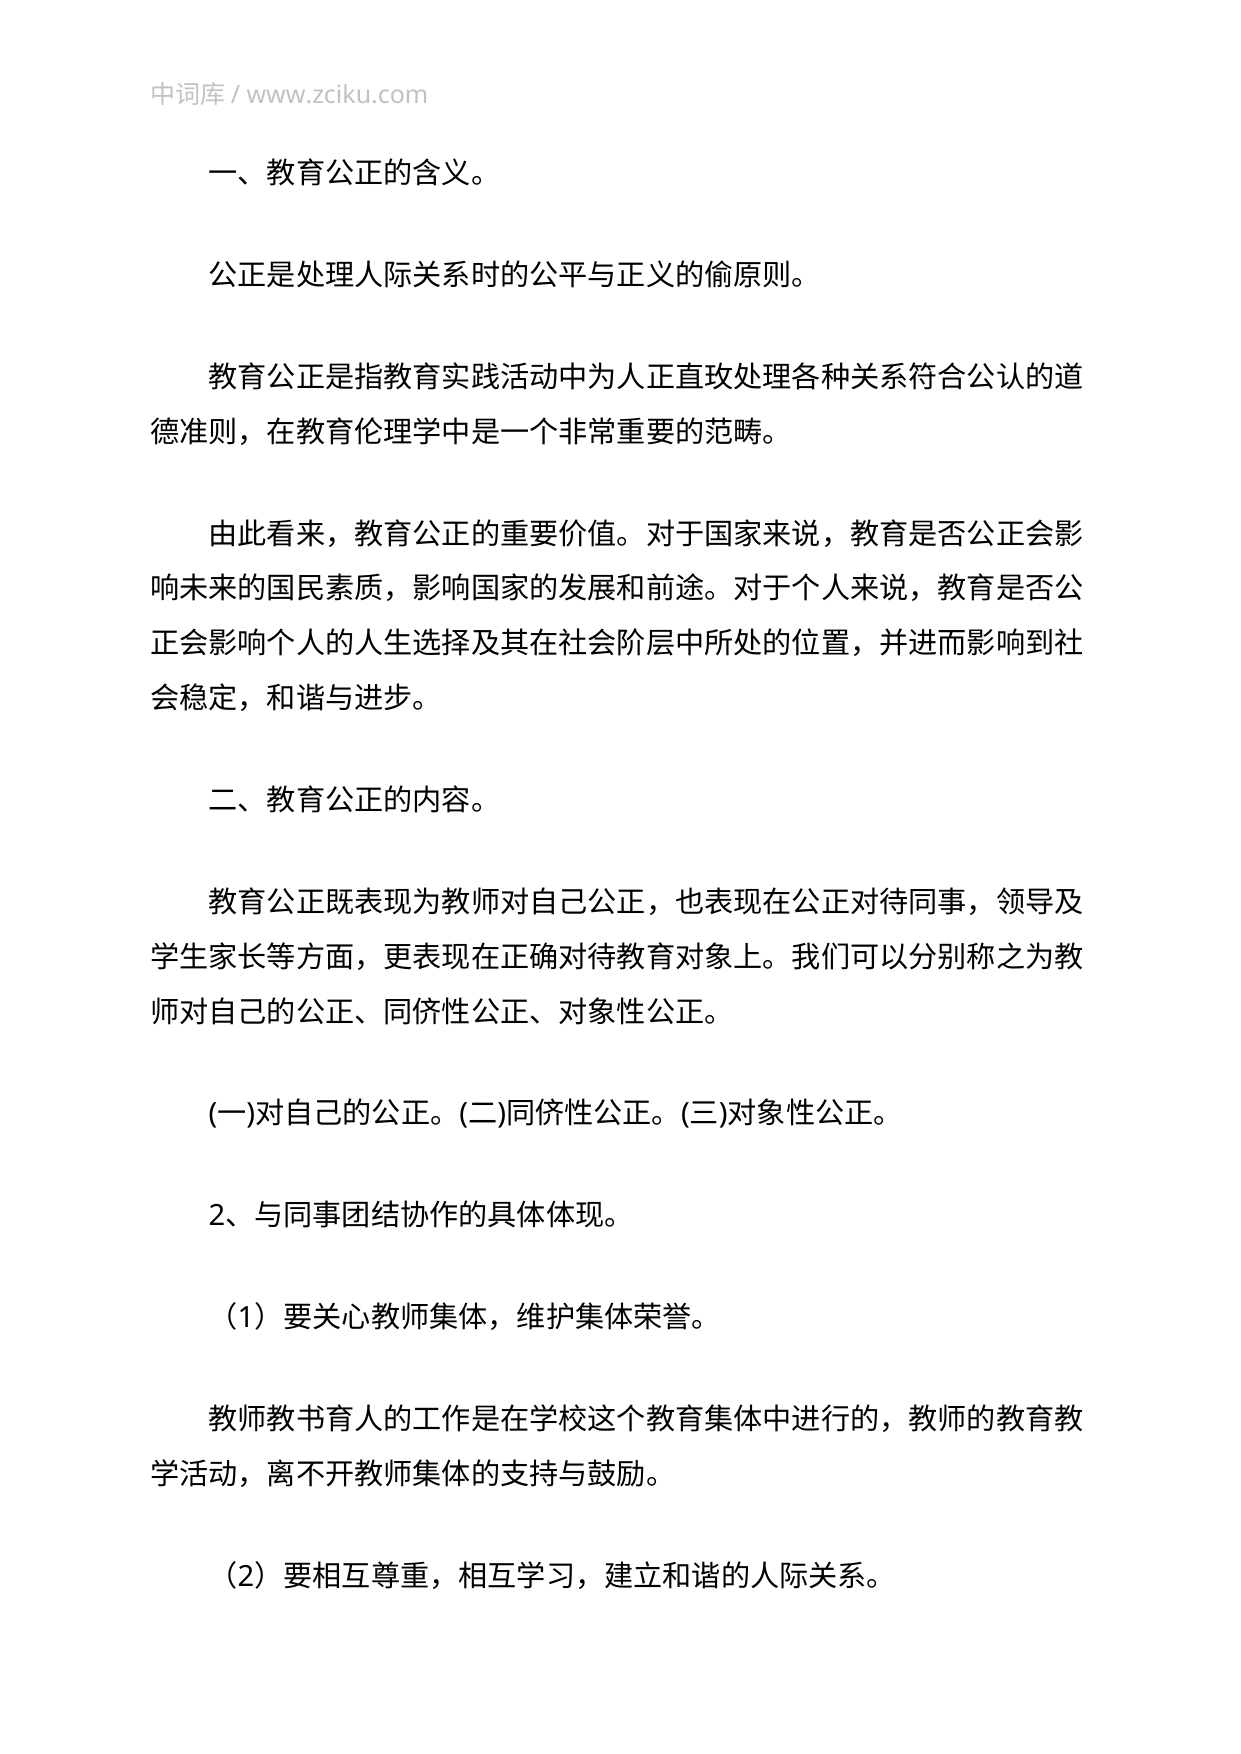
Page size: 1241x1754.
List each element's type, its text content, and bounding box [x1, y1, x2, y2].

text 2、与同事团结协作的具体体现。 [150, 1192, 1090, 1234]
text 教育公正是指教育实践活动中为人正直玫处理各种关系符合公认的道德准则，在教育伦理学中是一个非常重要的范畴。 [150, 353, 1090, 451]
text 由此看来，教育公正的重要价值。对于国家来说，教育是否公正会影响未来的国民素质，影响国家的发展和前途。对于个人来说，教育是否公正会影响个人的人生选择及其在社会阶层中所处的位置，并进而影响到社会稳定，和谐与进步。 [150, 510, 1090, 717]
text 公正是处理人际关系时的公平与正义的偷原则。 [150, 252, 1090, 294]
text （1）要关心教师集体，维护集体荣誉。 [150, 1294, 1090, 1336]
text 一、教育公正的含义。 [150, 150, 1090, 192]
text (一)对自己的公正。(二)同侪性公正。(三)对象性公正。 [150, 1090, 1090, 1132]
text （2）要相互尊重，相互学习，建立和谐的人际关系。 [150, 1553, 1090, 1595]
text 二、教育公正的内容。 [150, 777, 1090, 819]
text 教师教书育人的工作是在学校这个教育集体中进行的，教师的教育教学活动，离不开教师集体的支持与鼓励。 [150, 1396, 1090, 1493]
text 教育公正既表现为教师对自己公正，也表现在公正对待同事，领导及学生家长等方面，更表现在正确对待教育对象上。我们可以分别称之为教师对自己的公正、同侪性公正、对象性公正。 [150, 878, 1090, 1031]
